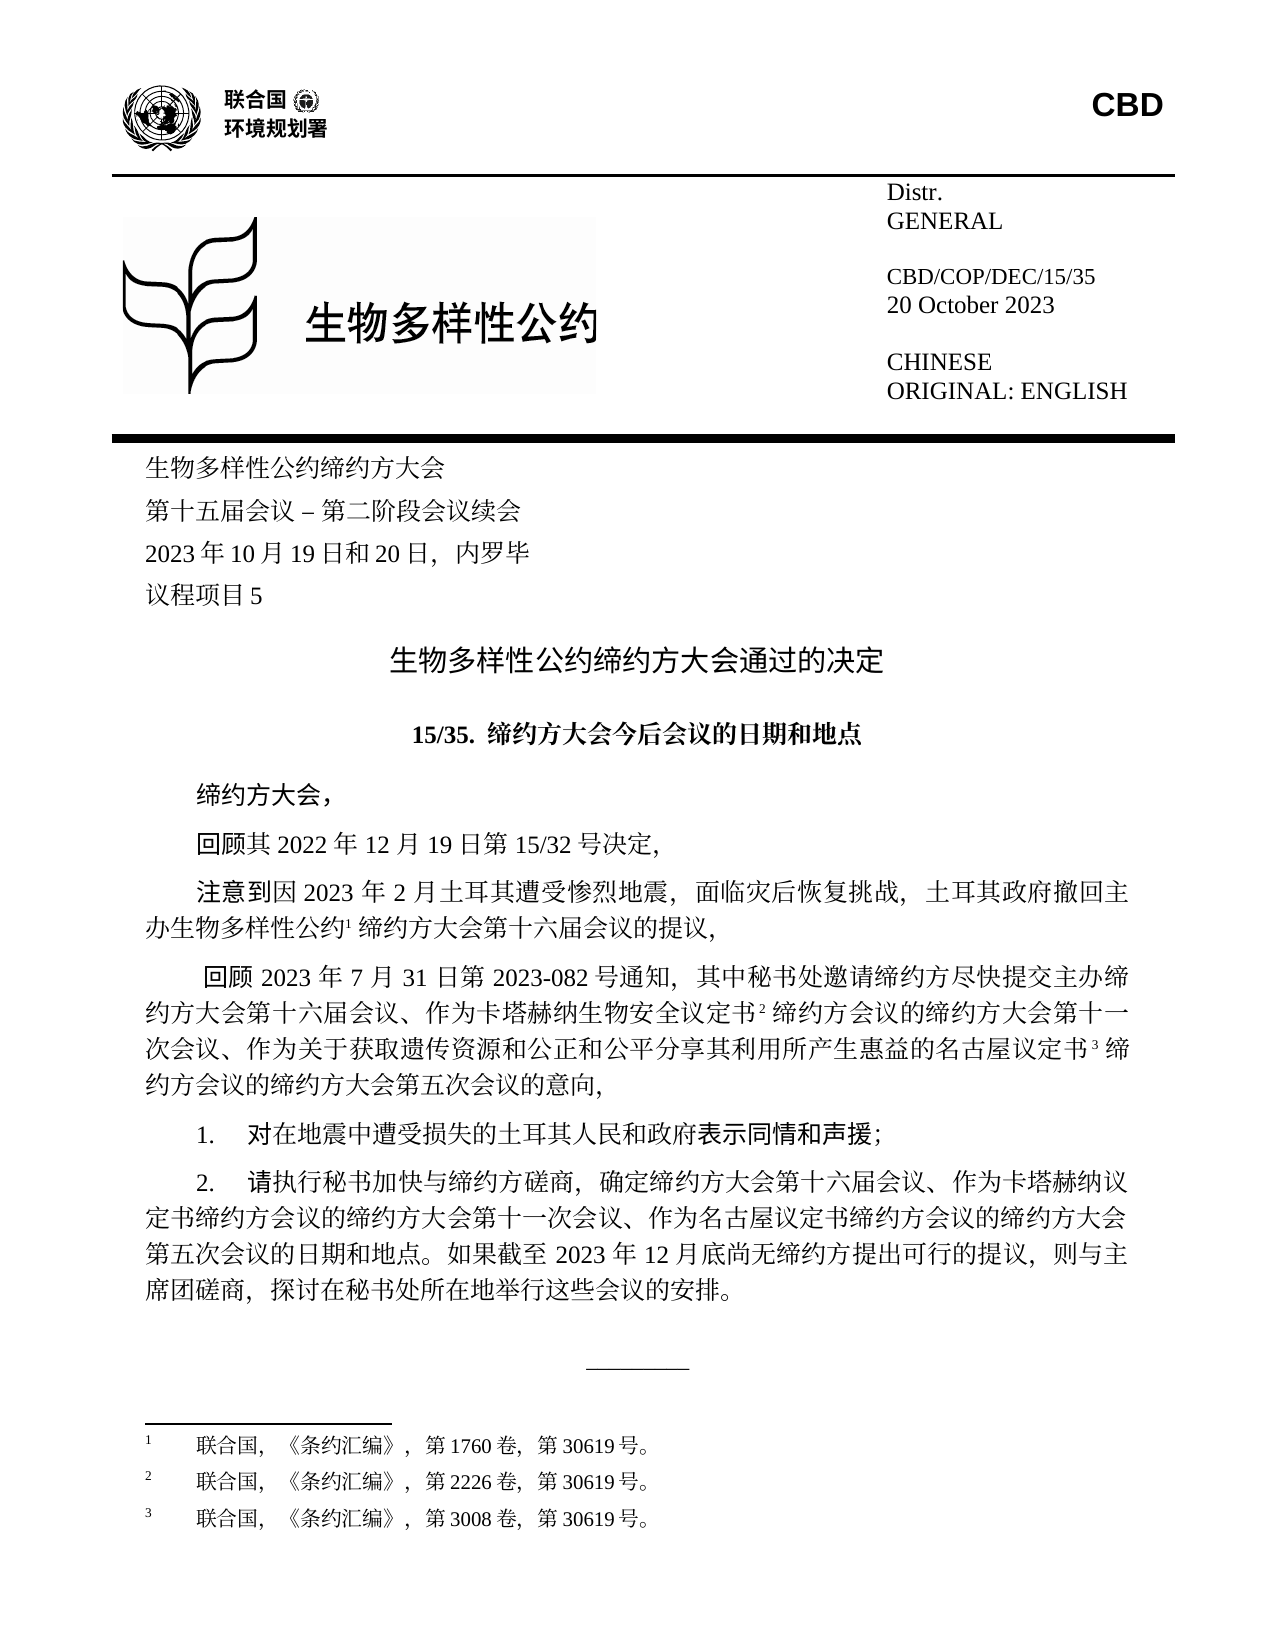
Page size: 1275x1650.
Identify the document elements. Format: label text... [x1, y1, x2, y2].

text 回顾 2023 年 7 月 31 日第 2023-082号通知，其中秘书处邀请缔约方尽快提交主办缔约方大会第十六届会议、作为卡塔赫纳生物安全议定书 缔约方会议的缔约方大会第十一次会议、作为关于获取遗传资源和公正和公平分享其利用所产生惠益的名古屋议定书 缔约方会议的缔约方大会第五次会议的意向， [145, 957, 1130, 1102]
text _________ [145, 1346, 1130, 1372]
table_header 联合国 环境规划署 [213, 85, 749, 174]
table_cell [112, 177, 749, 433]
text 15/35. 缔约方大会今后会议的日期和地点 [145, 714, 1129, 750]
text 回顾其 2022 年 12 月 19 日第 15/32 号决定， [145, 824, 1130, 860]
text 生物多样性公约缔约方大会通过的决定 [145, 638, 1129, 680]
table_cell Distr. GENERAL 20 October 2023 CHINESE ORIGINAL: ENGLISH [749, 177, 1175, 433]
text 议程项目5 [145, 576, 706, 612]
text 2. 请执行秘书加快与缔约方磋商，确定缔约方大会第十六届会议、作为卡塔赫纳议定书缔约方会议的缔约方大会第十一次会议、作为名古屋议定书缔约方会议的缔约方大会第五次会议的日期和地点。如果截至 2023 年 12 月底尚无缔约方提出可行的提议，则与主席团磋商，探讨在秘书处所在地举行这些会议的安排。 [145, 1163, 1130, 1307]
table_header [112, 85, 213, 174]
picture [291, 85, 321, 117]
text 缔约方大会， [145, 775, 1130, 812]
table_header CBD [749, 85, 1175, 174]
text 第十五届会议 – 第二阶段会议续会 [145, 491, 706, 527]
picture [122, 217, 597, 394]
text 注意到因2023 年 2 月土耳其遭受惨烈地震，面临灾后恢复挑战，土耳其政府撤回主办生物多样性公约 缔约方大会第十六届会议的提议， [145, 873, 1130, 945]
text 2023年10月19日和20日，内罗毕 [145, 533, 706, 569]
text 1. 对在地震中遭受损失的土耳其人民和政府表示同情和声援； [145, 1114, 1130, 1150]
text 生物多样性公约缔约方大会 [145, 449, 706, 485]
